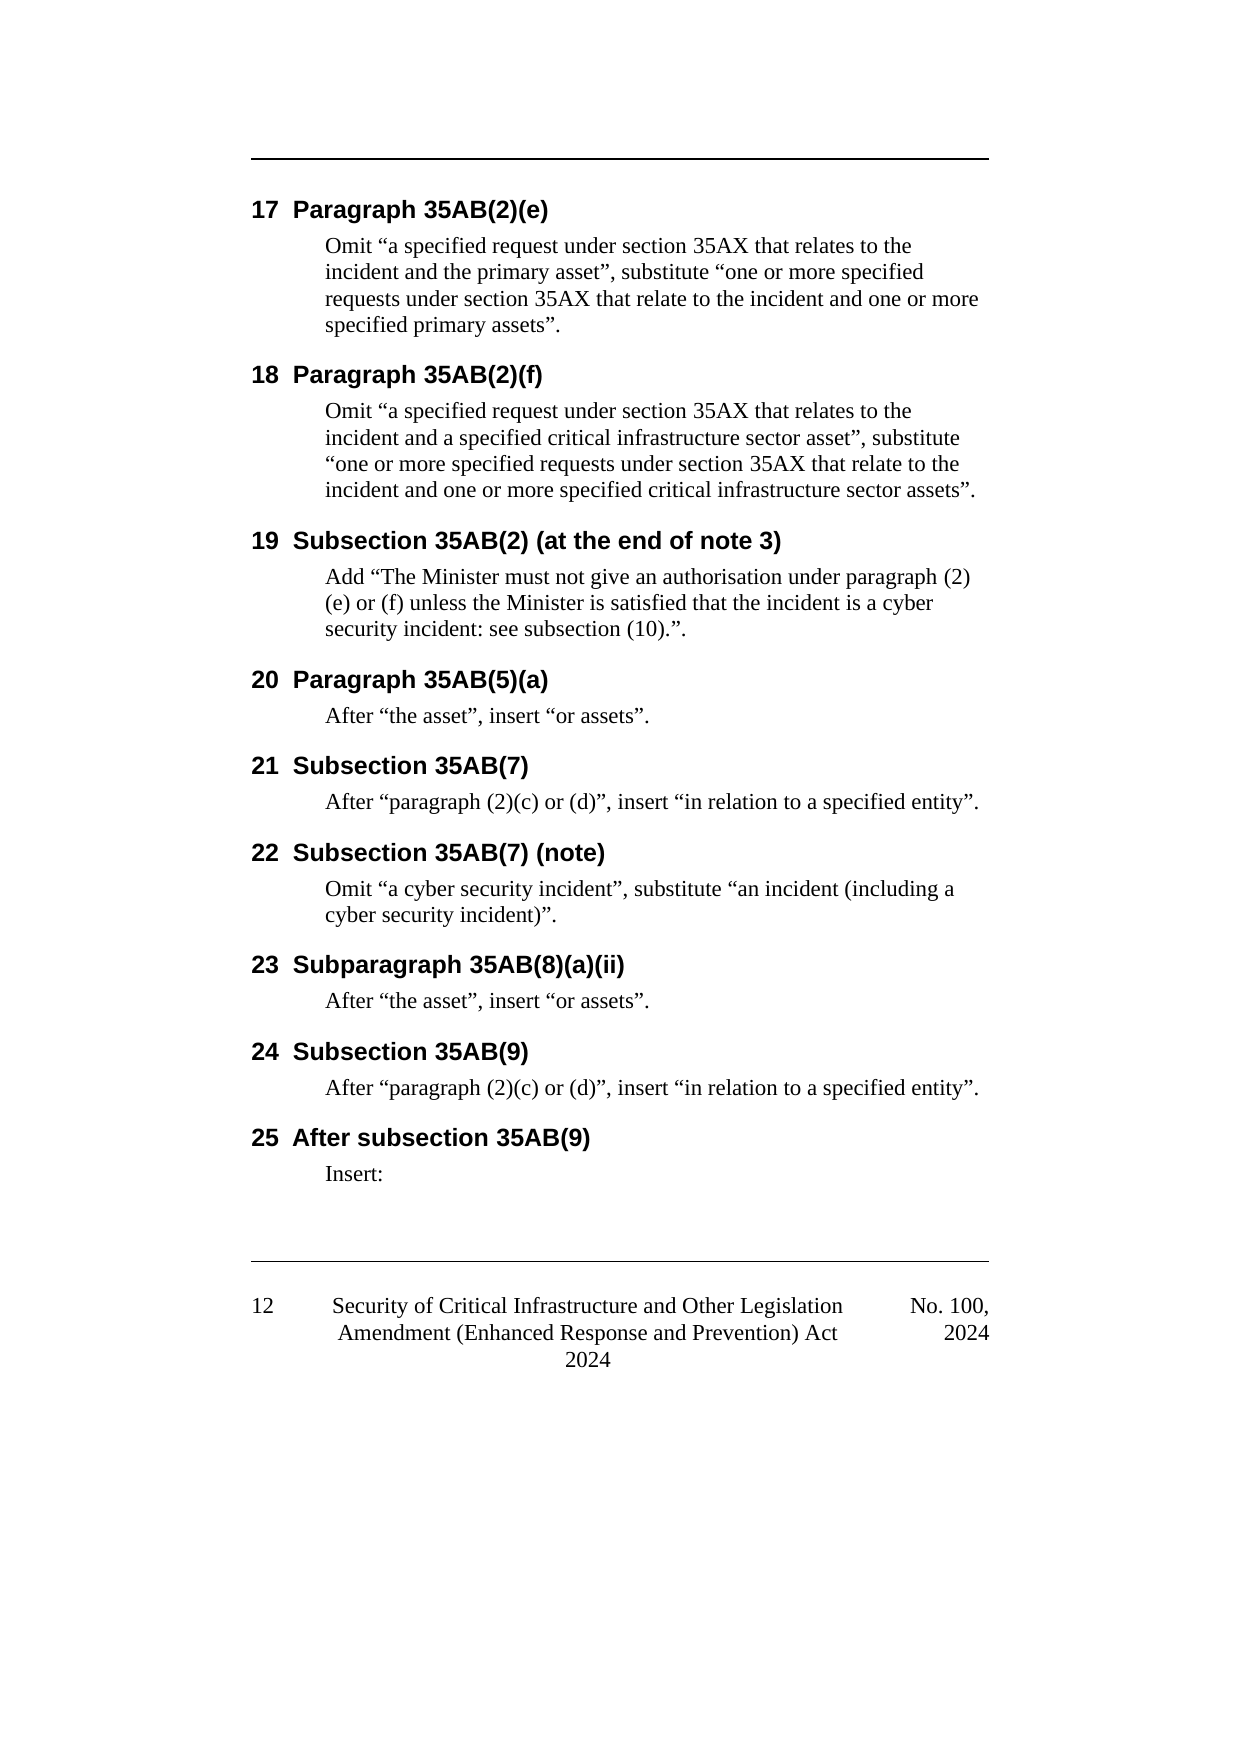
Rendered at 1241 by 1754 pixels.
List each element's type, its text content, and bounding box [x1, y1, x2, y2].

text 25 After subsection 35AB(9) [251, 1123, 989, 1152]
text After “paragraph (2)(c) or (d)”, insert “in relation to a specified entity”. [325, 788, 989, 814]
text 19 Subsection 35AB(2) (at the end of note 3) [251, 526, 989, 554]
text 21 Subsection 35AB(7) [251, 751, 989, 780]
text After “the asset”, insert “or assets”. [325, 987, 989, 1014]
text Omit “a specified request under section 35AX that relates to the incident and the primary asset”, substitute “one or more specified requests under section 35AX that relate to the incident and one or more specified primary assets”. [325, 232, 989, 337]
text 22 Subsection 35AB(7) (note) [251, 837, 989, 866]
text After “paragraph (2)(c) or (d)”, insert “in relation to a specified entity”. [325, 1074, 989, 1100]
text 20 Paragraph 35AB(5)(a) [251, 665, 989, 693]
text After “the asset”, insert “or assets”. [325, 702, 989, 728]
text Insert: [325, 1160, 989, 1186]
text 18 Paragraph 35AB(2)(f) [251, 360, 989, 389]
text 24 Subsection 35AB(9) [251, 1037, 989, 1065]
text Omit “a cyber security incident”, substitute “an incident (including a cyber security incident)”. [325, 874, 989, 927]
text Omit “a specified request under section 35AX that relates to the incident and a specified critical infrastructure sector asset”, substitute “one or more specified requests under section 35AX that relate to the incident and one or more specified critical infrastructure sector assets”. [325, 397, 989, 503]
text 17 Paragraph 35AB(2)(e) [251, 195, 989, 224]
text Add “The Minister must not give an authorisation under paragraph (2)(e) or (f) unless the Minister is satisfied that the incident is a cyber security incident: see subsection (10).”. [325, 563, 989, 642]
text 23 Subparagraph 35AB(8)(a)(ii) [251, 950, 989, 979]
